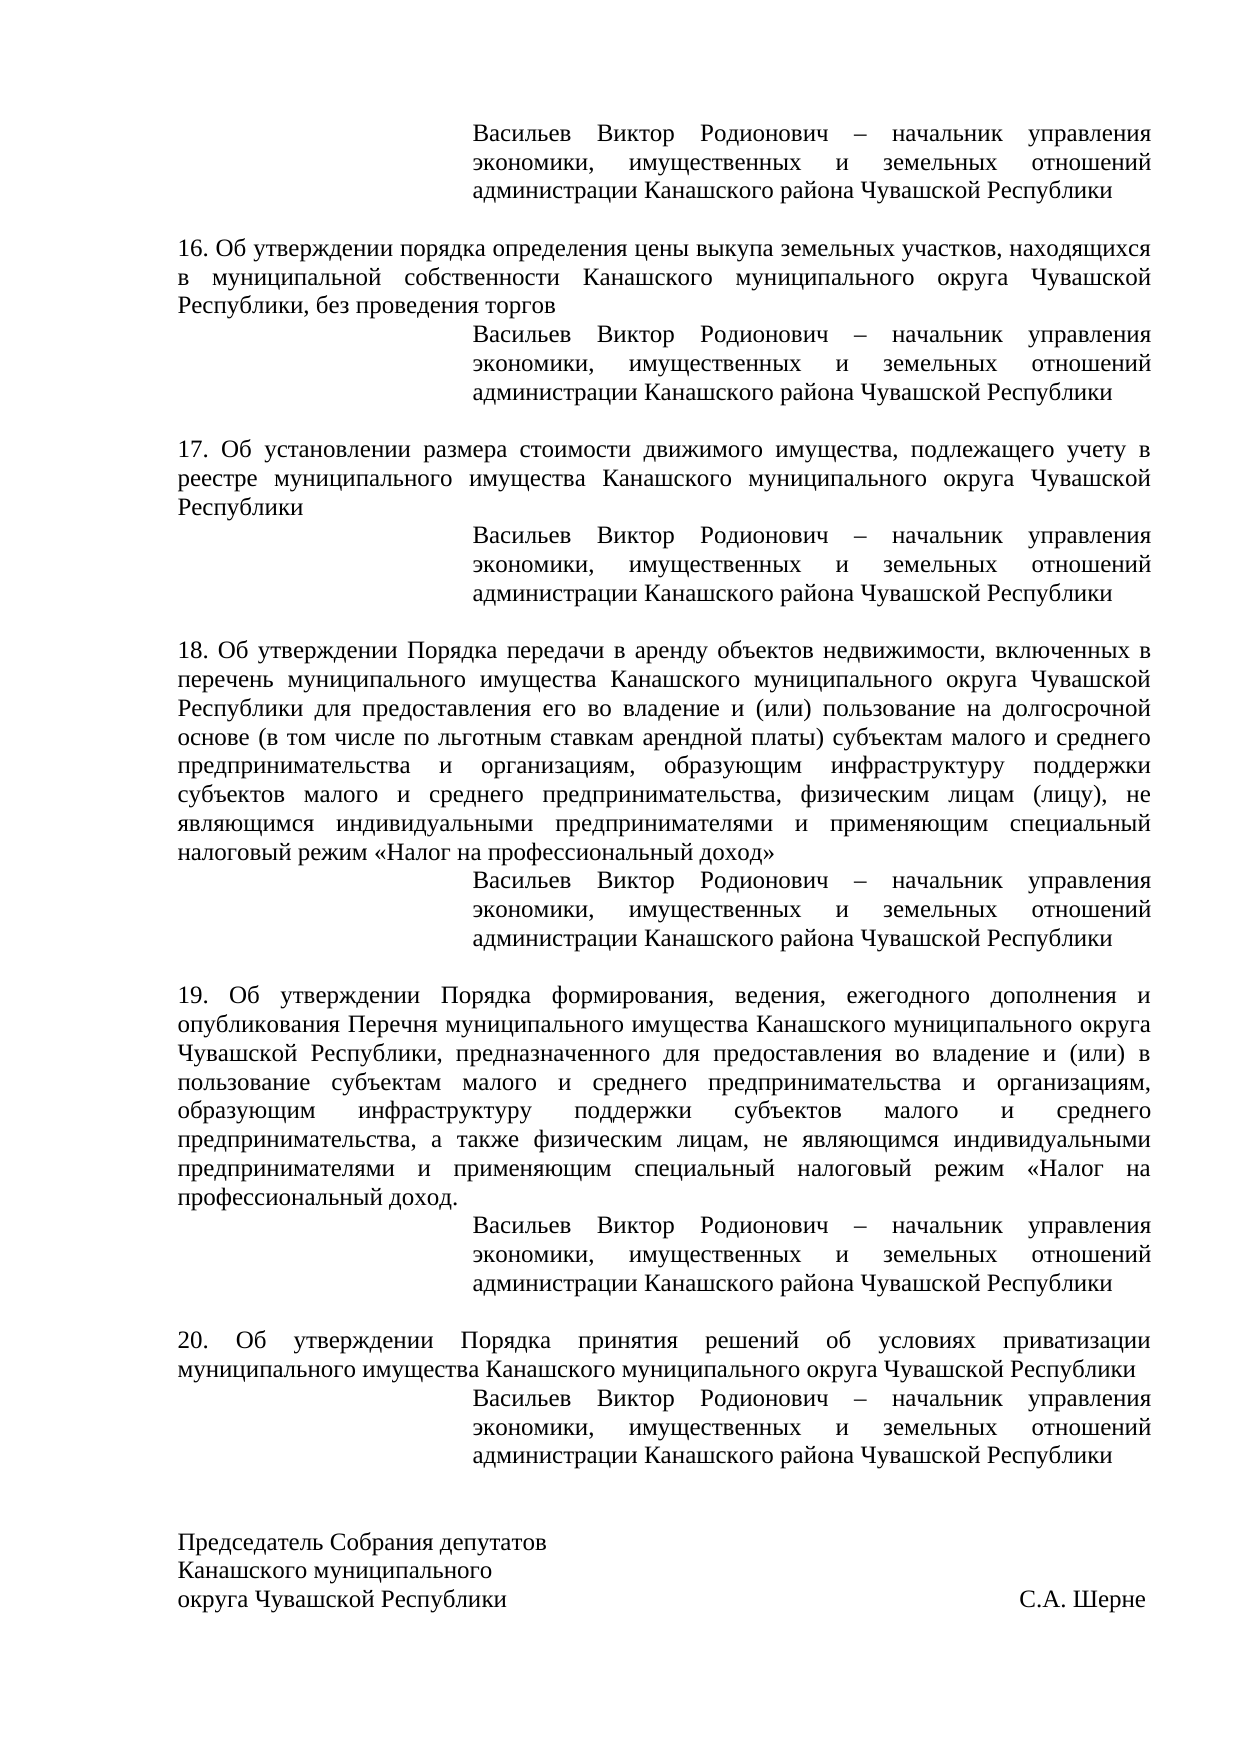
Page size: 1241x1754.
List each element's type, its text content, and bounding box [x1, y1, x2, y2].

text 16. Об утверждении порядка определения цены выкупа земельных участков, находящихся в муниципальной собственности Канашского муниципального округа Чувашской Республики, без проведения торгов [177, 233, 1152, 319]
text Васильев Виктор Родионович – начальник управления экономики, имущественных и земельных отношений администрации Канашского района Чувашской Республики [472, 521, 1152, 607]
text Васильев Виктор Родионович – начальник управления экономики, имущественных и земельных отношений администрации Канашского района Чувашской Республики [472, 1211, 1152, 1297]
text 20. Об утверждении Порядка принятия решений об условиях приватизации муниципального имущества Канашского муниципального округа Чувашской Республики [177, 1326, 1152, 1383]
text 18. Об утверждении Порядка передачи в аренду объектов недвижимости, включенных в перечень муниципального имущества Канашского муниципального округа Чувашской Республики для предоставления его во владение и (или) пользование на долгосрочной основе (в том числе по льготным ставкам арендной платы) субъектам малого и среднего предпринимательства и организациям, образующим инфраструктуру поддержки субъектов малого и среднего предпринимательства, физическим лицам (лицу), не являющимся индивидуальными предпринимателями и применяющим специальный налоговый режим «Налог на профессиональный доход» [177, 636, 1152, 866]
text 17. Об установлении размера стоимости движимого имущества, подлежащего учету в реестре муниципального имущества Канашского муниципального округа Чувашской Республики [177, 434, 1152, 521]
text Канашского муниципального [177, 1556, 1152, 1584]
text Председатель Собрания депутатов [177, 1527, 1152, 1556]
text Васильев Виктор Родионович – начальник управления экономики, имущественных и земельных отношений администрации Канашского района Чувашской Республики [472, 319, 1152, 406]
text Васильев Виктор Родионович – начальник управления экономики, имущественных и земельных отношений администрации Канашского района Чувашской Республики [472, 118, 1152, 204]
text 19. Об утверждении Порядка формирования, ведения, ежегодного дополнения и опубликования Перечня муниципального имущества Канашского муниципального округа Чувашской Республики, предназначенного для предоставления во владение и (или) в пользование субъектам малого и среднего предпринимательства и организациям, образующим инфраструктуру поддержки субъектов малого и среднего предпринимательства, а также физическим лицам, не являющимся индивидуальными предпринимателями и применяющим специальный налоговый режим «Налог на профессиональный доход. [177, 981, 1152, 1211]
text Васильев Виктор Родионович – начальник управления экономики, имущественных и земельных отношений администрации Канашского района Чувашской Республики [472, 866, 1152, 952]
text Васильев Виктор Родионович – начальник управления экономики, имущественных и земельных отношений администрации Канашского района Чувашской Республики [472, 1383, 1152, 1469]
text округа Чувашской Республики С.А. Шерне [177, 1584, 1152, 1613]
